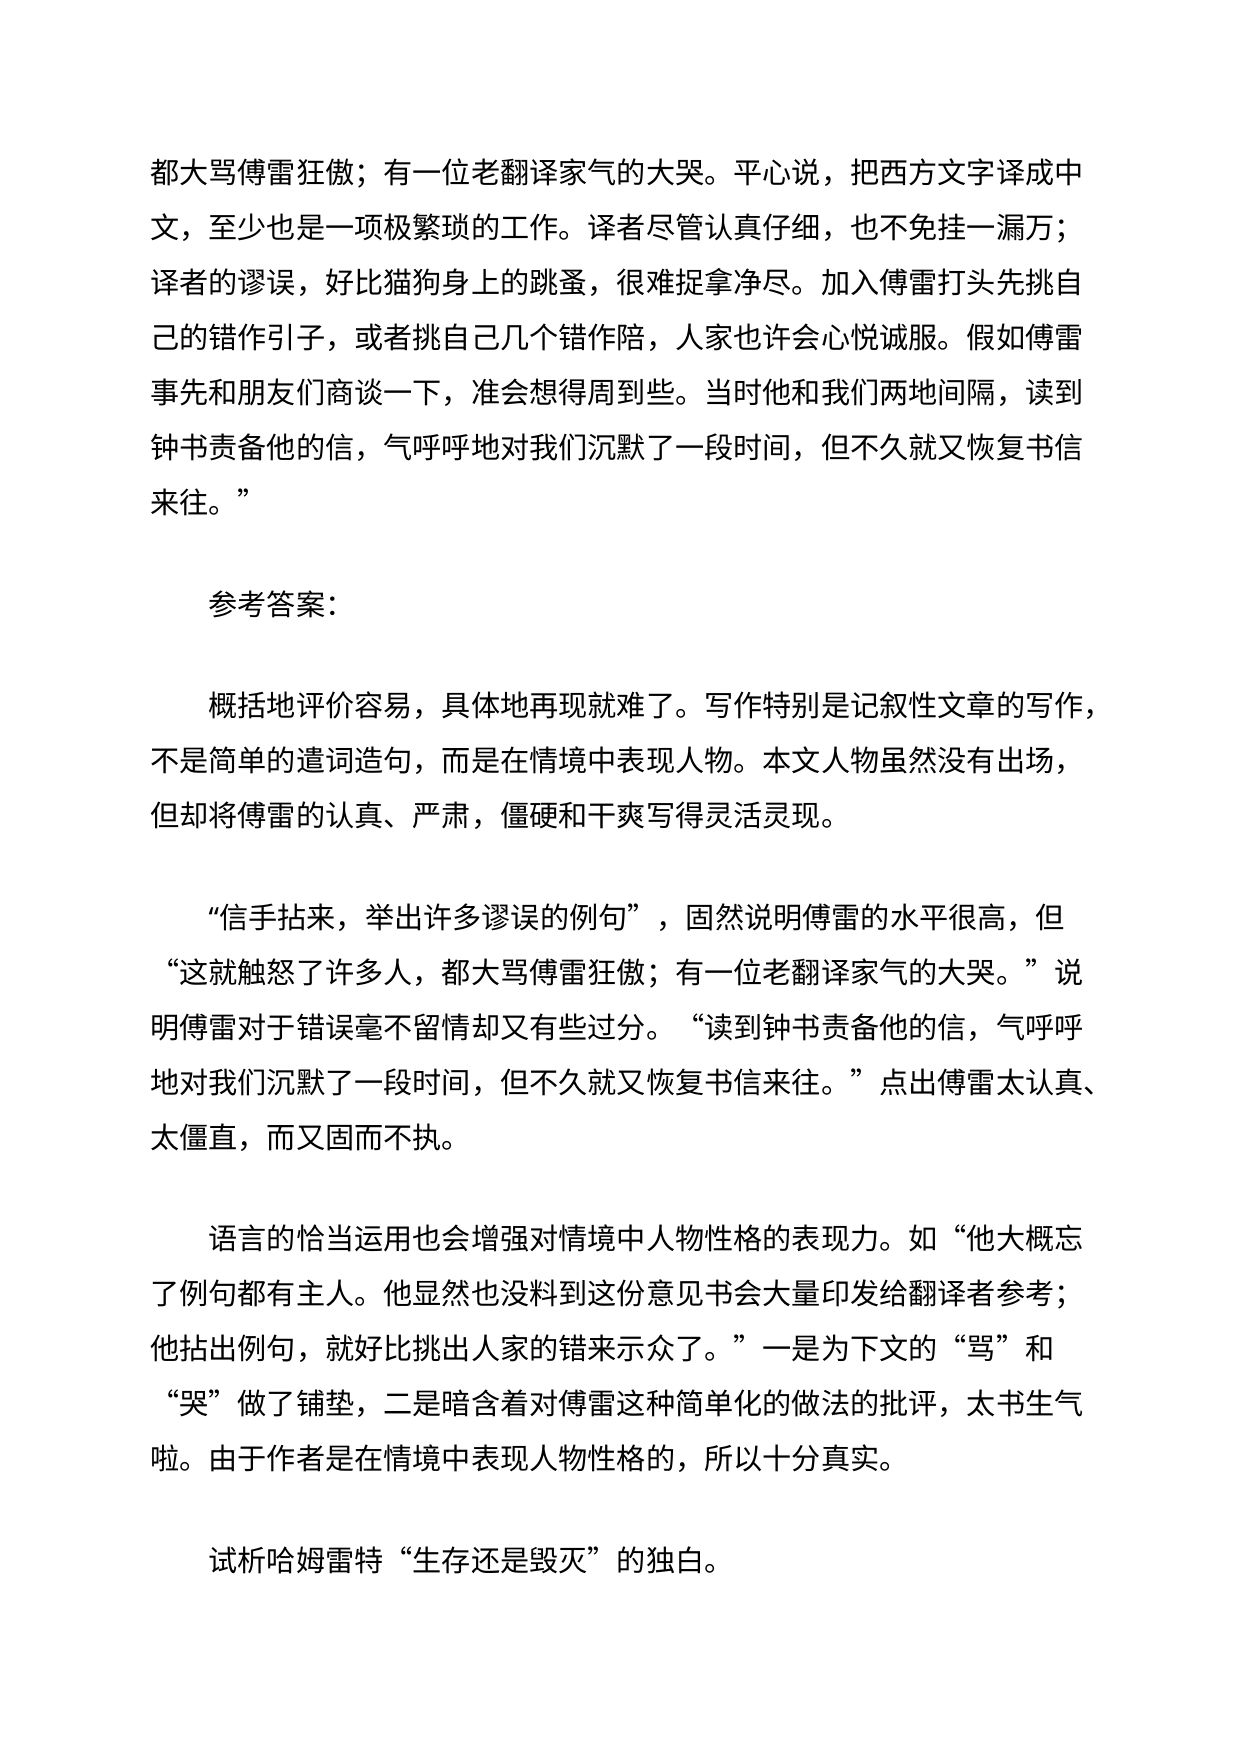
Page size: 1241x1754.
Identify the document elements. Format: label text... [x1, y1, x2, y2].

text 概括地评价容易，具体地再现就难了。写作特别是记叙性文章的写作，不是简单的遣词造句，而是在情境中表现人物。本文人物虽然没有出场，但却将傅雷的认真、严肃，僵硬和干爽写得灵活灵现。 [150, 683, 1090, 835]
text 语言的恰当运用也会增强对情境中人物性格的表现力。如“他大概忘了例句都有主人。他显然也没料到这份意见书会大量印发给翻译者参考；他拈出例句，就好比挑出人家的错来示众了。”一是为下文的“骂”和“哭”做了铺垫，二是暗含着对傅雷这种简单化的做法的批评，太书生气啦。由于作者是在情境中表现人物性格的，所以十分真实。 [150, 1216, 1090, 1478]
text “信手拈来，举出许多谬误的例句”，固然说明傅雷的水平很高，但“这就触怒了许多人，都大骂傅雷狂傲；有一位老翻译家气的大哭。”说明傅雷对于错误毫不留情却又有些过分。“读到钟书责备他的信，气呼呼地对我们沉默了一段时间，但不久就又恢复书信来往。”点出傅雷太认真、太僵直，而又固而不执。 [150, 894, 1090, 1156]
text 试析哈姆雷特“生存还是毁灭”的独白。 [150, 1537, 1090, 1579]
text 参考答案： [150, 581, 1090, 623]
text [150, 150, 1090, 522]
